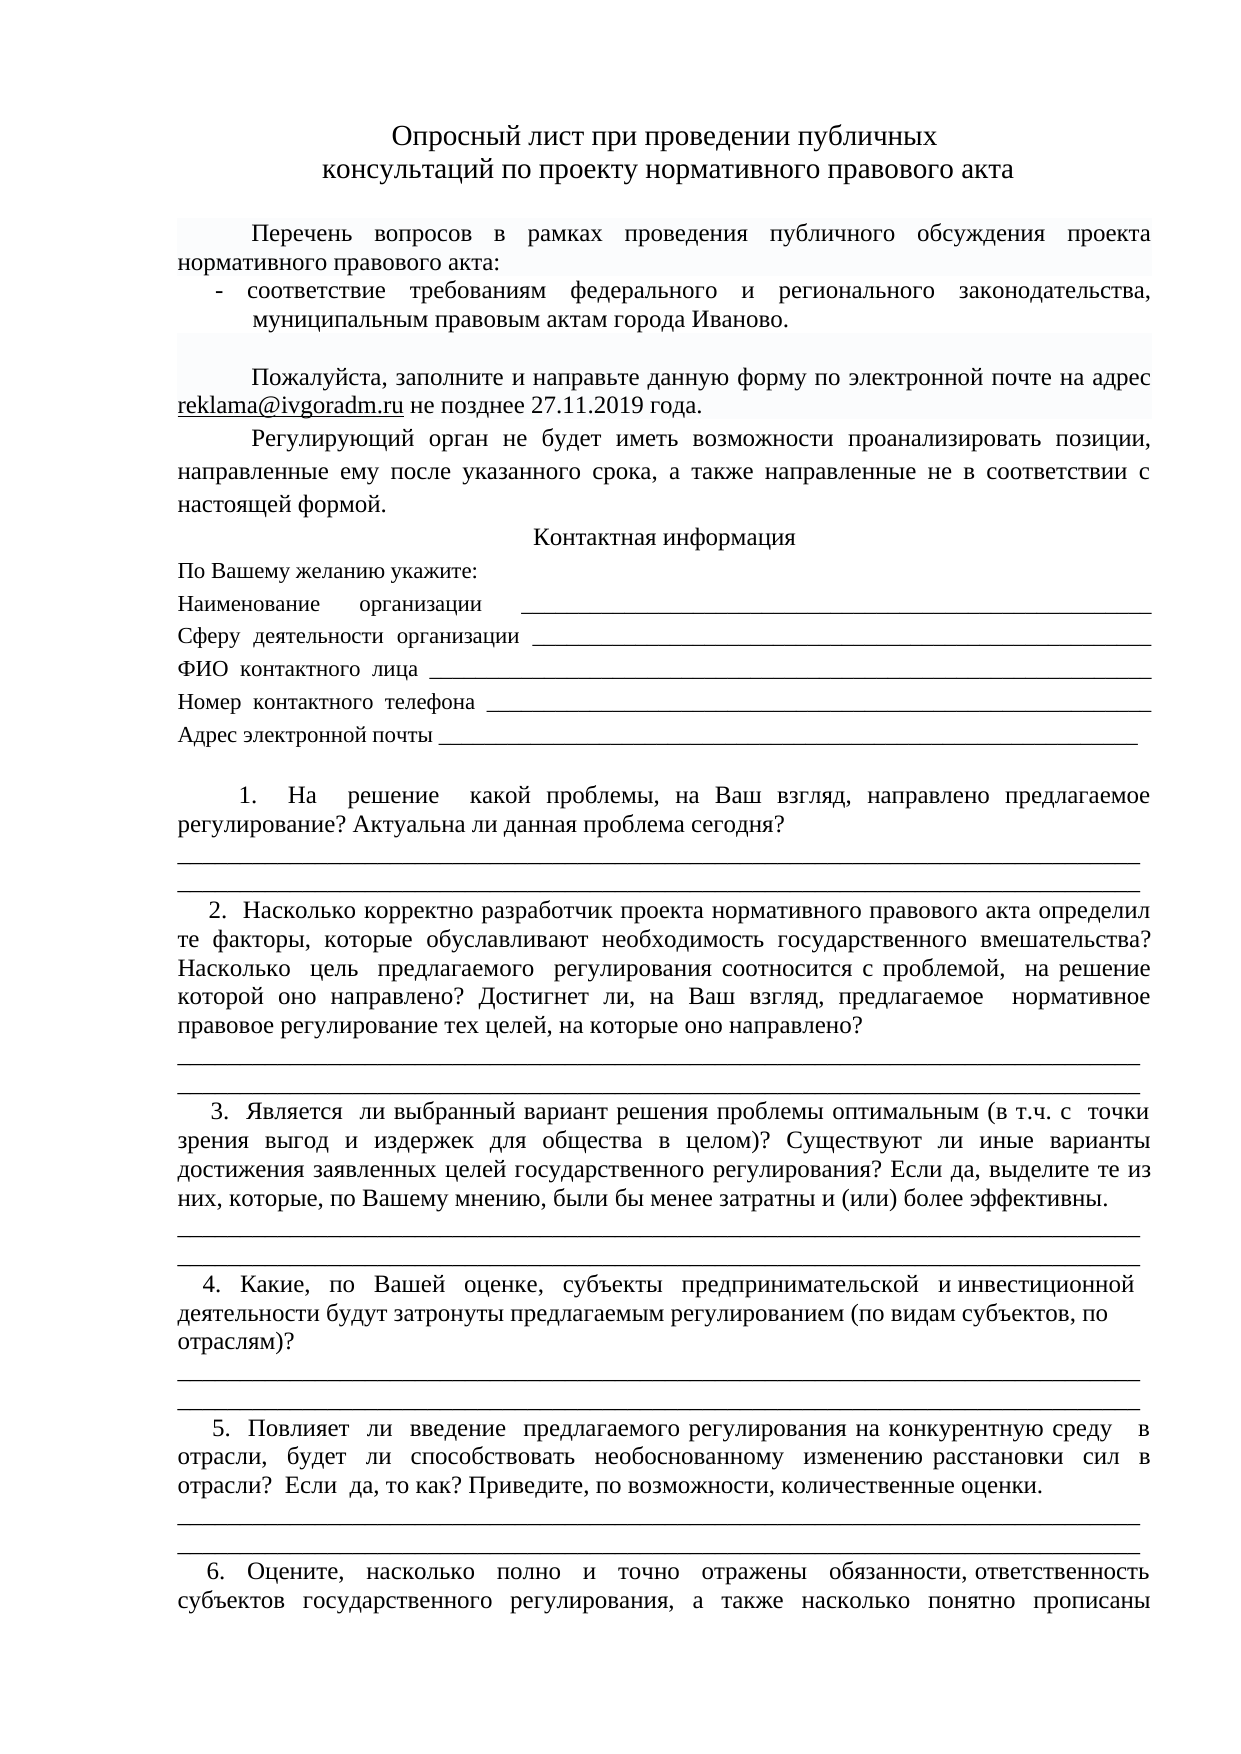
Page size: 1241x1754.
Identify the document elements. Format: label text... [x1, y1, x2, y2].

text Наименование организации _______________________________________________________ Сферу деятельности организации ______________________________________________________ ФИО контактного лица _______________________________________________________________ Номер контактного телефона __________________________________________________________ Адрес электронной почты _____________________________________________________________ [177, 583, 1152, 747]
text _____________________________________________________________________________ [177, 1039, 1152, 1068]
text Опросный лист при проведении публичных [177, 118, 1152, 152]
text Регулирующий орган не будет иметь возможности проанализировать позиции, направленные ему после указанного срока, а также направленные не в соответствии с настоящей формой. [177, 419, 1152, 518]
text По Вашему желанию укажите: [177, 551, 1152, 583]
text 1. На решение какой проблемы, на Ваш взгляд, направлено предлагаемое регулирование? Актуальна ли данная проблема сегодня? [177, 780, 1152, 838]
text Перечень вопросов в рамках проведения публичного обсуждения проекта нормативного правового акта: [177, 218, 1152, 276]
text _____________________________________________________________________________ [177, 838, 1152, 866]
text _____________________________________________________________________________ [177, 1499, 1152, 1528]
text _____________________________________________________________________________ [177, 866, 1152, 895]
text консультаций по проекту нормативного правового акта [177, 152, 1152, 185]
text ​- соответствие требованиям федерального и регионального законодательства, муниципальным правовым актам города Иваново. [215, 276, 1152, 333]
text _____________________________________________________________________________ [177, 1528, 1152, 1556]
text _____________________________________________________________________________ [177, 1068, 1152, 1096]
text _____________________________________________________________________________ [177, 1384, 1152, 1413]
text _____________________________________________________________________________ [177, 1240, 1152, 1269]
text 2. Насколько корректно разработчик проекта нормативного правового акта определил те факторы, которые обуславливают необходимость государственного вмешательства? Насколько цель предлагаемого регулирования соотносится с проблемой, на решение которой оно направлено? Достигнет ли, на Ваш взгляд, предлагаемое нормативное правовое регулирование тех целей, на которые оно направлено? [177, 895, 1152, 1039]
text _____________________________________________________________________________ [177, 1355, 1152, 1384]
text Контактная информация [177, 518, 1152, 551]
text _____________________________________________________________________________ [177, 1211, 1152, 1240]
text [177, 1556, 1152, 1614]
text 4. Какие, по Вашей оценке, субъекты предпринимательской и инвестиционной деятельности будут затронуты предлагаемым регулированием (по видам субъектов, по отраслям)? [177, 1269, 1152, 1355]
text 5. Повлияет ли введение предлагаемого регулирования на конкурентную среду в отрасли, будет ли способствовать необоснованному изменению расстановки сил в отрасли? Если да, то как? Приведите, по возможности, количественные оценки. [177, 1413, 1152, 1499]
text Пожалуйста, заполните и направьте данную форму по электронной почте на адрес reklama@ivgoradm.ru не позднее 27.11.2019 года. [177, 362, 1152, 419]
text 3. Является ли выбранный вариант решения проблемы оптимальным (в т.ч. с точки зрения выгод и издержек для общества в целом)? Существуют ли иные варианты достижения заявленных целей государственного регулирования? Если да, выделите те из них, которые, по Вашему мнению, были бы менее затратны и (или) более эффективны. [177, 1096, 1152, 1211]
